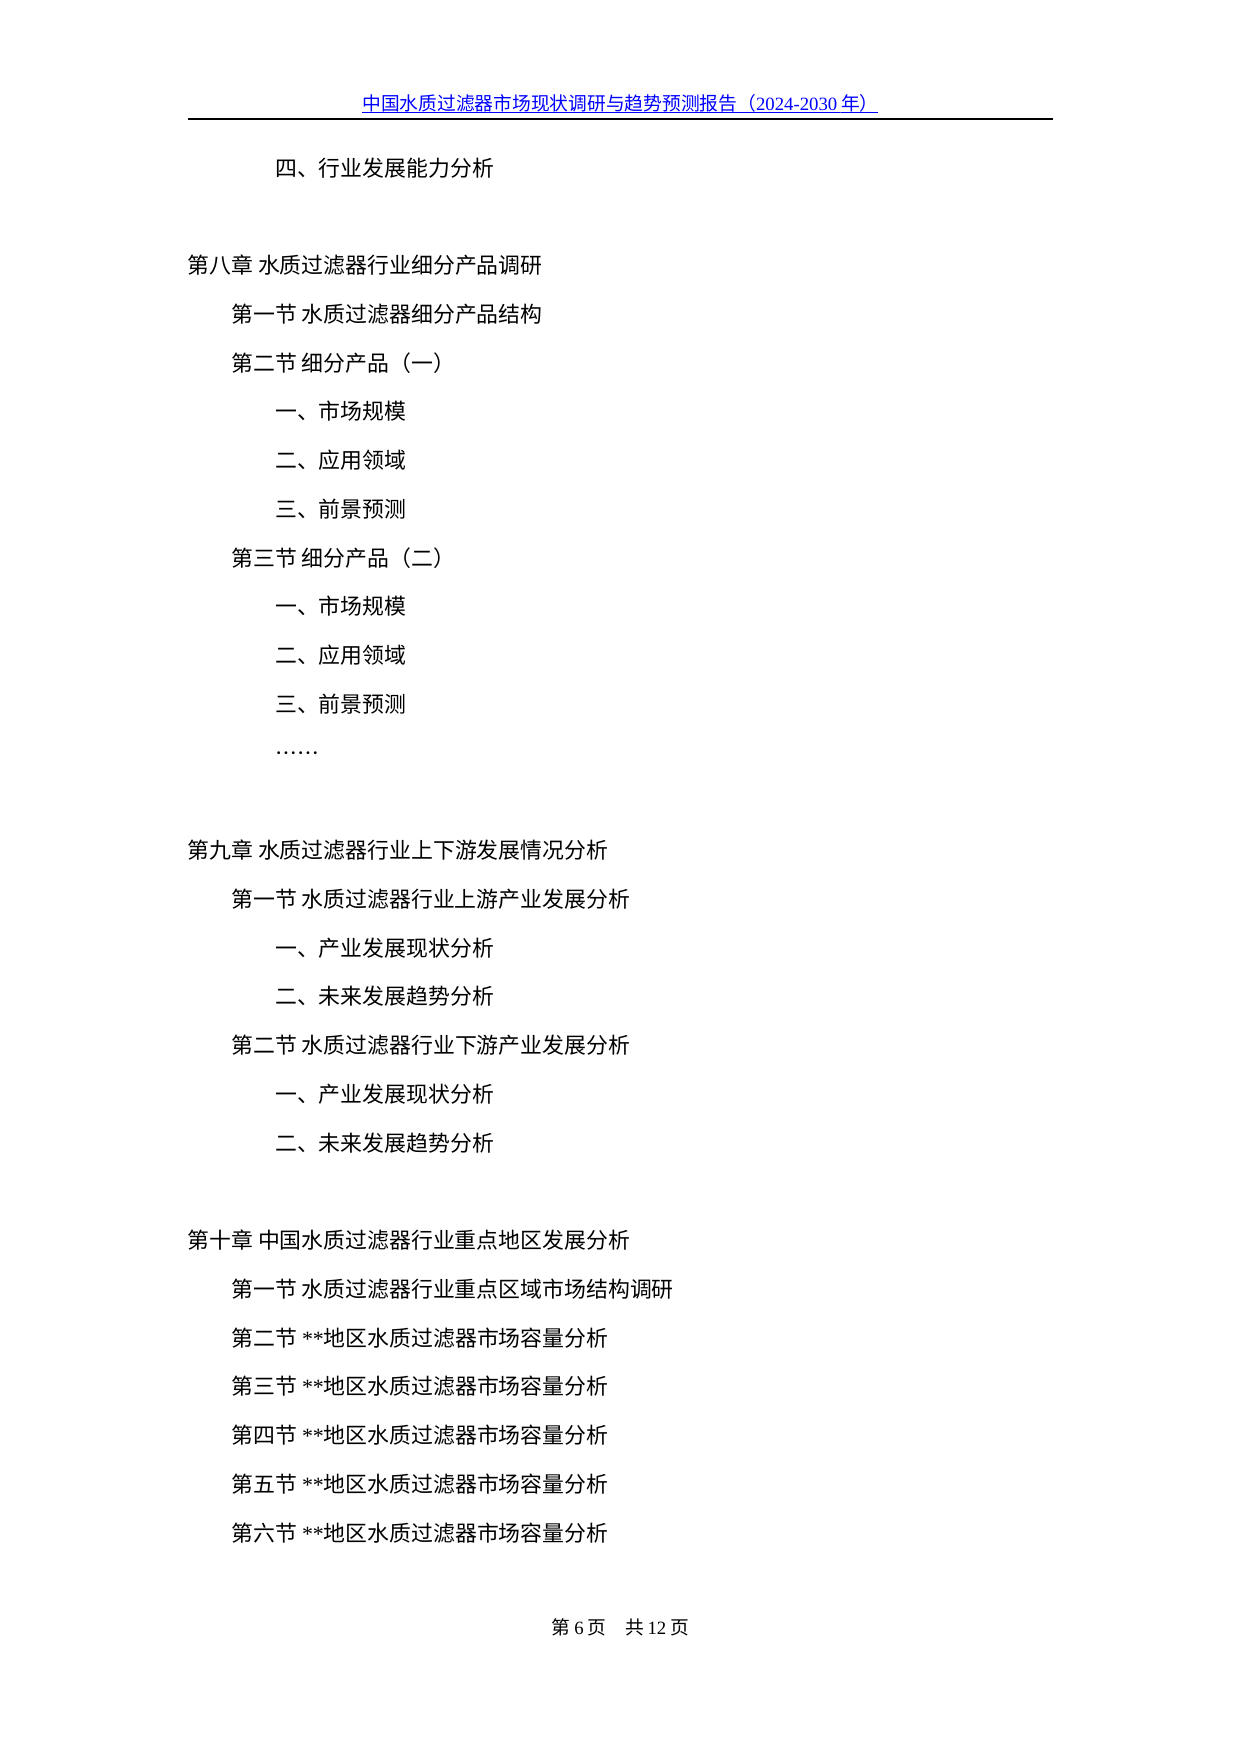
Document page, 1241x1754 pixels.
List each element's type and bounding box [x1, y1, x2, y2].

text [187, 150, 1053, 1548]
